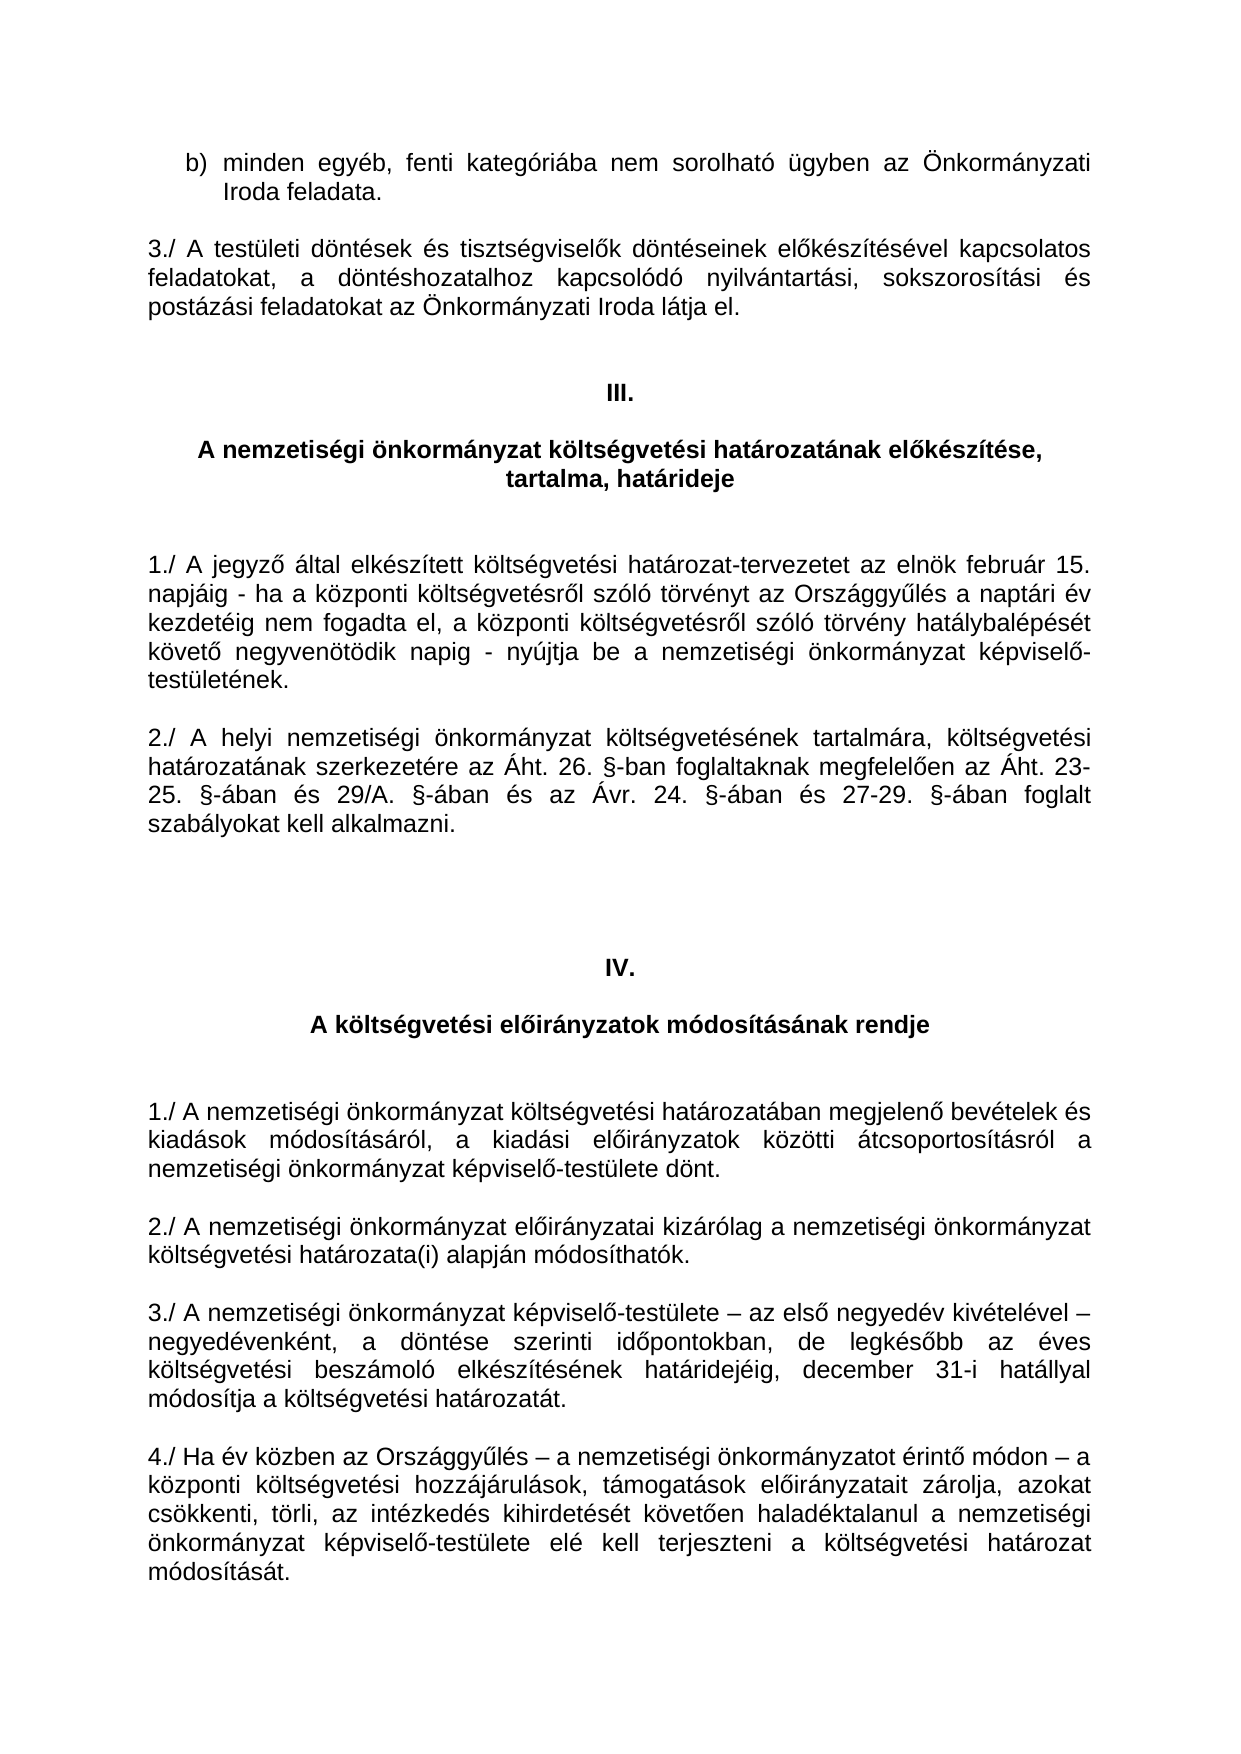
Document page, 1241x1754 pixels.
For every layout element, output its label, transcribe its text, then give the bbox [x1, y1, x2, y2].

text A költségvetési előirányzatok módosításának rendje [148, 1010, 1092, 1039]
text 2./ A nemzetiségi önkormányzat előirányzatai kizárólag a nemzetiségi önkormányzat költségvetési határozata(i) alapján módosíthatók. [148, 1211, 1092, 1269]
list minden egyéb, fenti kategóriába nem sorolható ügyben az Önkormányzati Iroda feladata. [185, 148, 1092, 205]
text 3./ A nemzetiségi önkormányzat képviselő-testülete – az első negyedév kivételével – negyedévenként, a döntése szerinti időpontokban, de legkésőbb az éves költségvetési beszámoló elkészítésének határidejéig, december 31-i hatállyal módosítja a költségvetési határozatát. [148, 1298, 1092, 1413]
text 2./ A helyi nemzetiségi önkormányzat költségvetésének tartalmára, költségvetési határozatának szerkezetére az Áht. 26. §-ban foglaltaknak megfelelően az Áht. 23-25. §-ában és 29/A. §-ában és az Ávr. 24. §-ában és 27-29. §-ában foglalt szabályokat kell alkalmazni. [148, 723, 1092, 838]
text 3./ A testületi döntések és tisztségviselők döntéseinek előkészítésével kapcsolatos feladatokat, a döntéshozatalhoz kapcsolódó nyilvántartási, sokszorosítási és postázási feladatokat az Önkormányzati Iroda látja el. [148, 234, 1092, 320]
text IV. [148, 953, 1092, 981]
text 4./ Ha év közben az Országgyűlés – a nemzetiségi önkormányzatot érintő módon – a központi költségvetési hozzájárulások, támogatások előirányzatait zárolja, azokat csökkenti, törli, az intézkedés kihirdetését követően haladéktalanul a nemzetiségi önkormányzat képviselő-testülete elé kell terjeszteni a költségvetési határozat módosítását. [148, 1441, 1092, 1585]
text 1./ A jegyző által elkészített költségvetési határozat-tervezetet az elnök február 15. napjáig - ha a központi költségvetésről szóló törvényt az Országgyűlés a naptári év kezdetéig nem fogadta el, a központi költségvetésről szóló törvény hatálybalépését követő negyvenötödik napig - nyújtja be a nemzetiségi önkormányzat képviselő-testületének. [148, 550, 1092, 694]
text III. [148, 378, 1092, 406]
text A nemzetiségi önkormányzat költségvetési határozatának előkészítése, tartalma, határideje [148, 435, 1092, 493]
text 1./ A nemzetiségi önkormányzat költségvetési határozatában megjelenő bevételek és kiadások módosításáról, a kiadási előirányzatok közötti átcsoportosításról a nemzetiségi önkormányzat képviselő-testülete dönt. [148, 1096, 1092, 1183]
